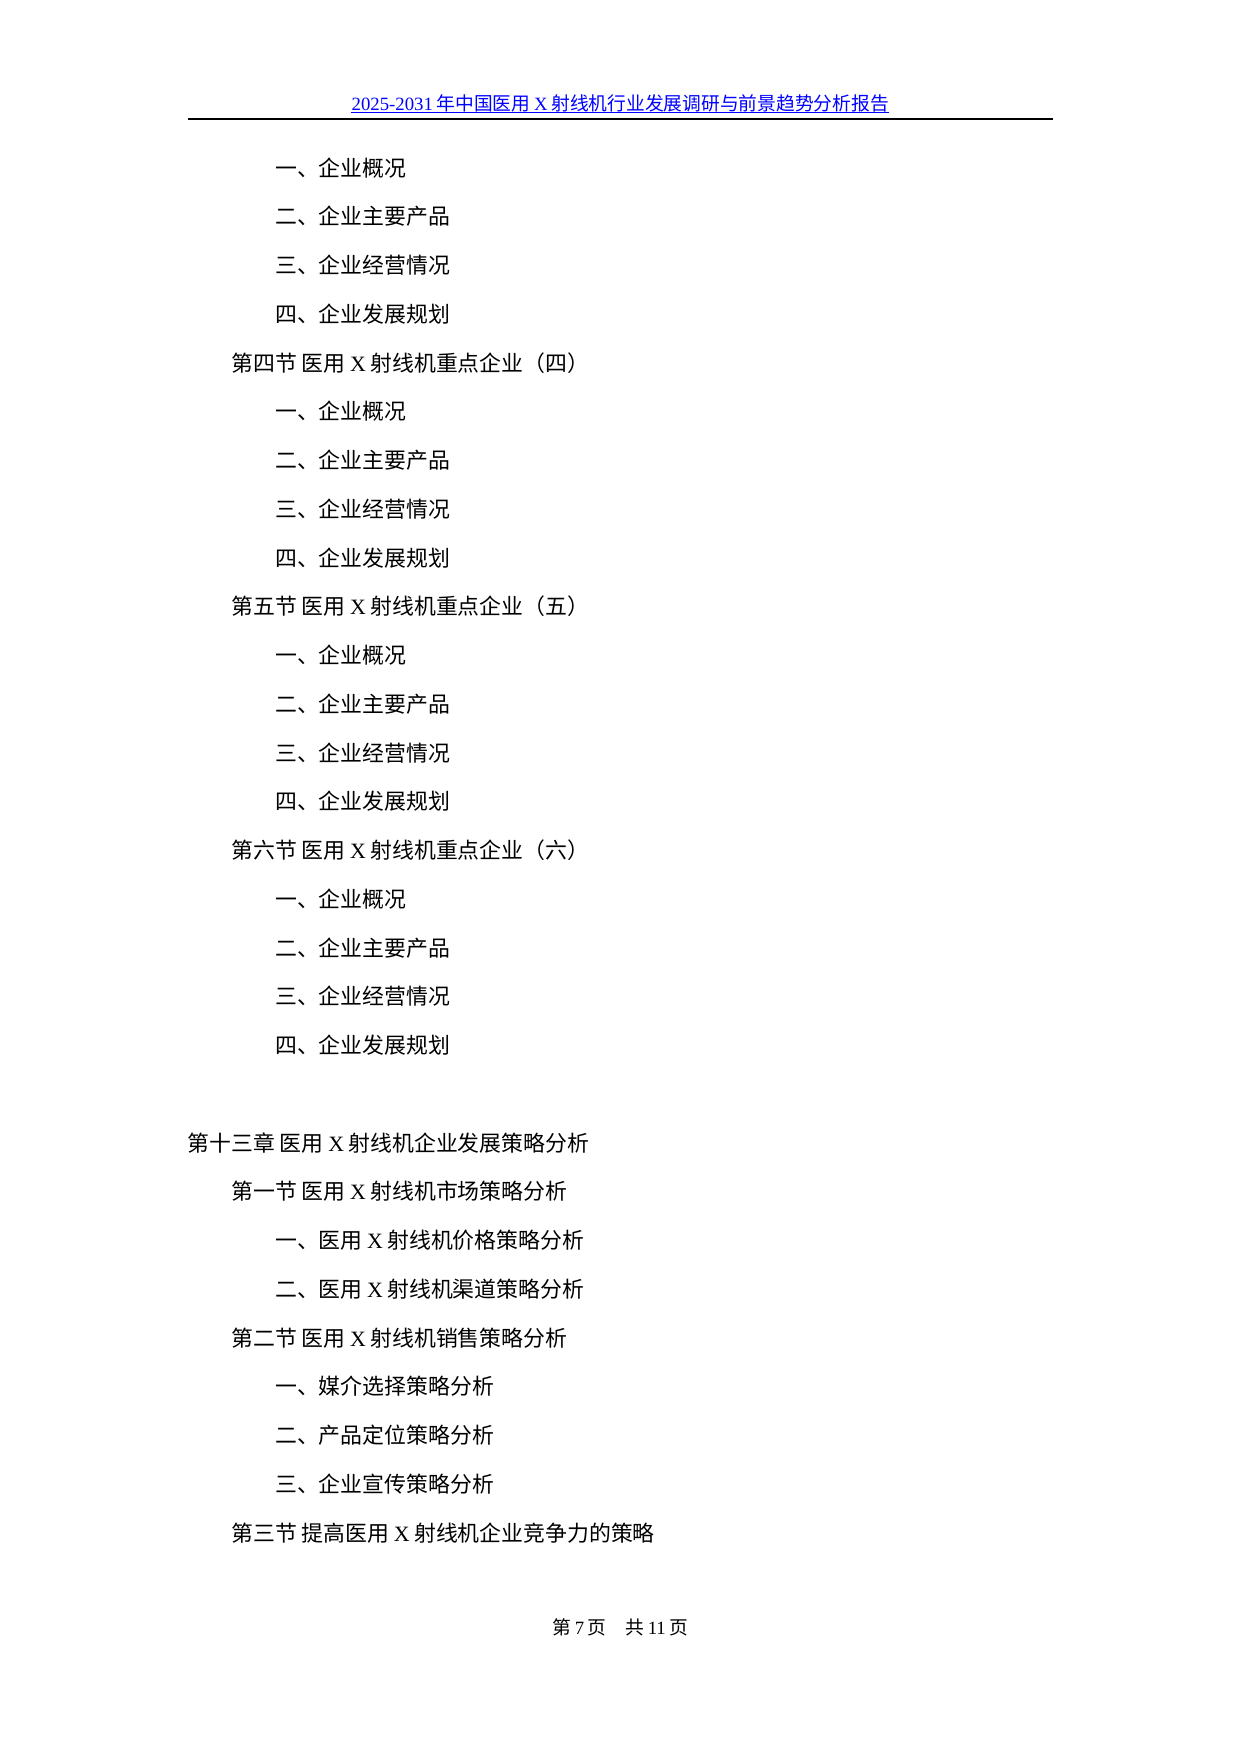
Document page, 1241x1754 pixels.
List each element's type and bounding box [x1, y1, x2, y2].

text [187, 150, 1053, 1548]
